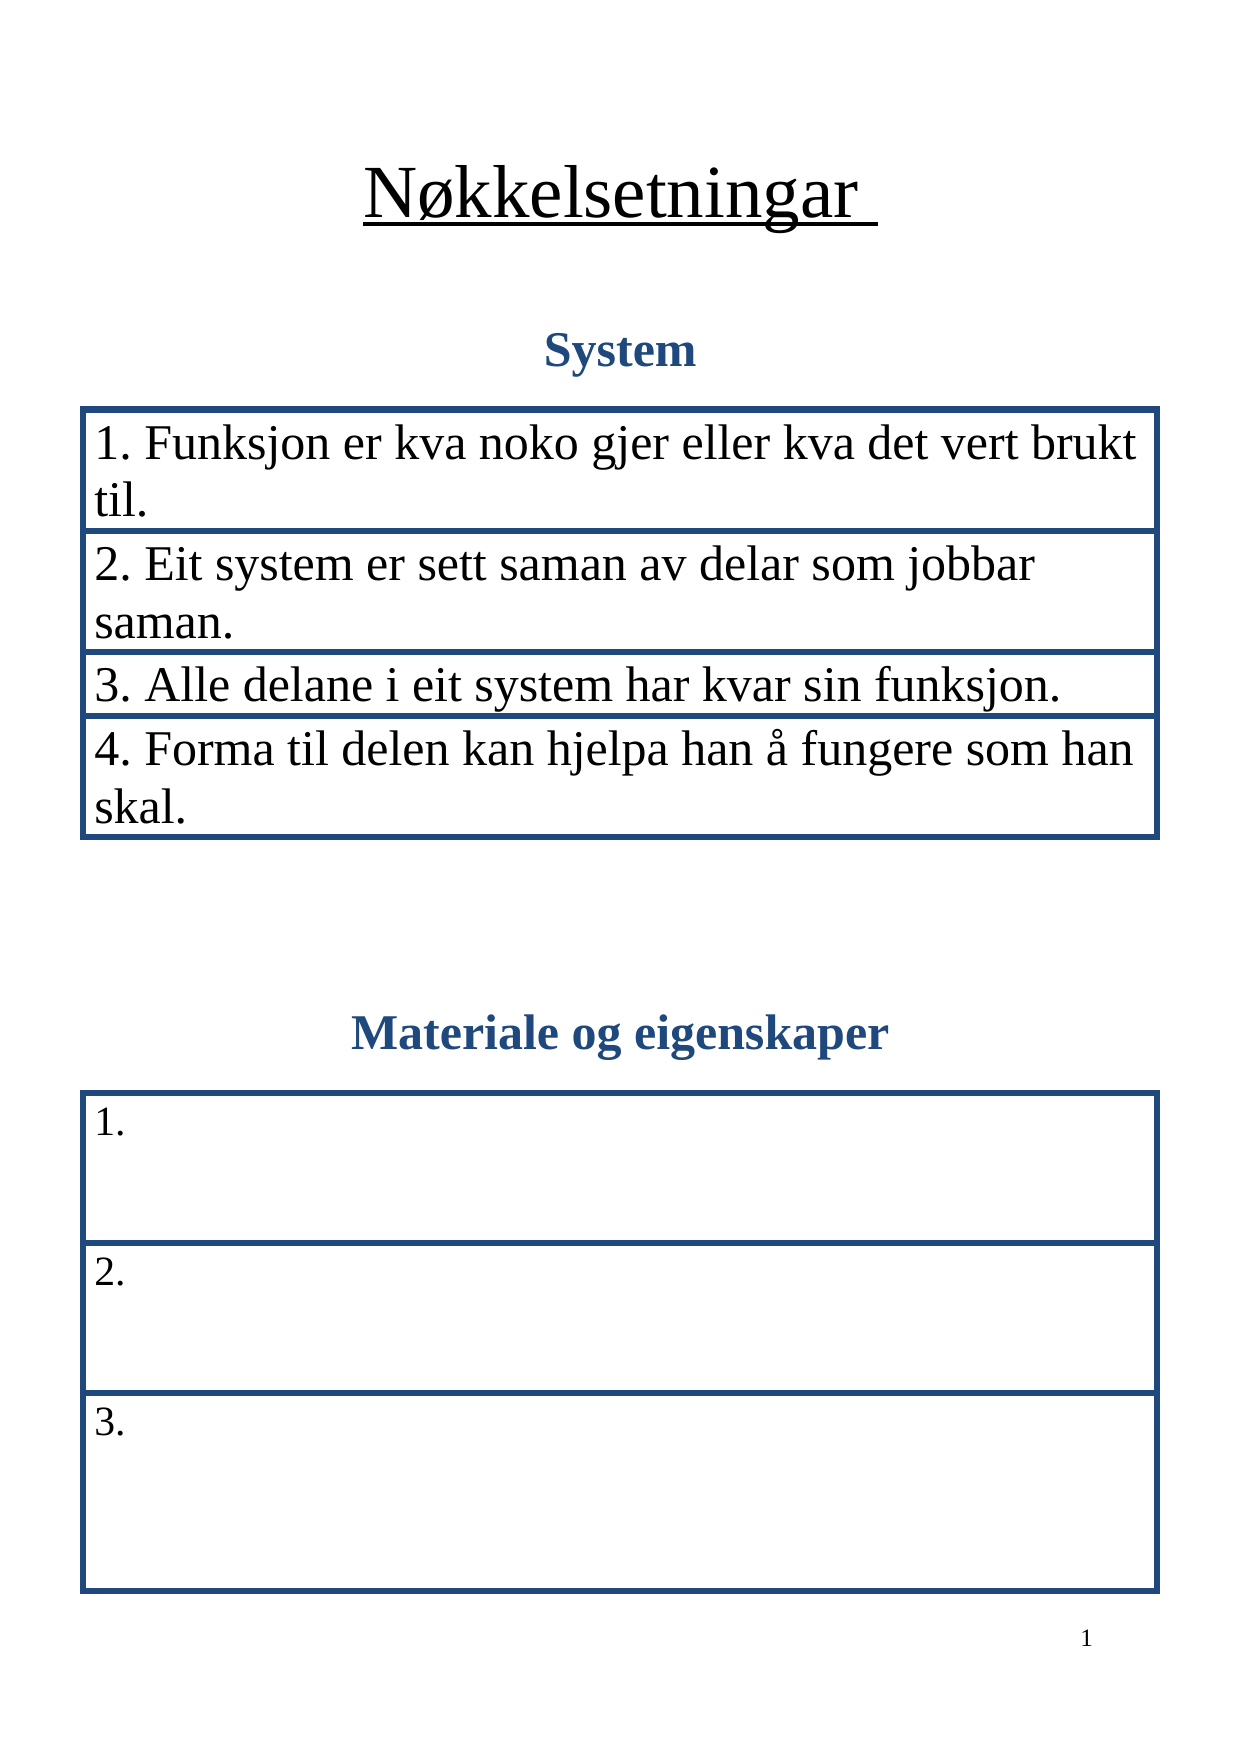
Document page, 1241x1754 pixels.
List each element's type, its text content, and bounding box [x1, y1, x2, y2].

text Materiale og eigenskaper [148, 1003, 1093, 1060]
table_header 1. Funksjon er kva noko gjer eller kva det vert brukt til. [86, 413, 1154, 528]
text Nøkkelsetningar System [148, 148, 1093, 377]
table_header 1. [86, 1096, 1154, 1240]
table_cell 3. Alle delane i eit system har kvar sin funksjon. [86, 655, 1154, 713]
table_cell 4. Forma til delen kan hjelpa han å fungere som han skal. [86, 719, 1154, 834]
table_cell 2. Eit system er sett saman av delar som jobbar saman. [86, 534, 1154, 649]
table_cell 2. [86, 1246, 1154, 1390]
table_cell 3. [86, 1396, 1154, 1588]
